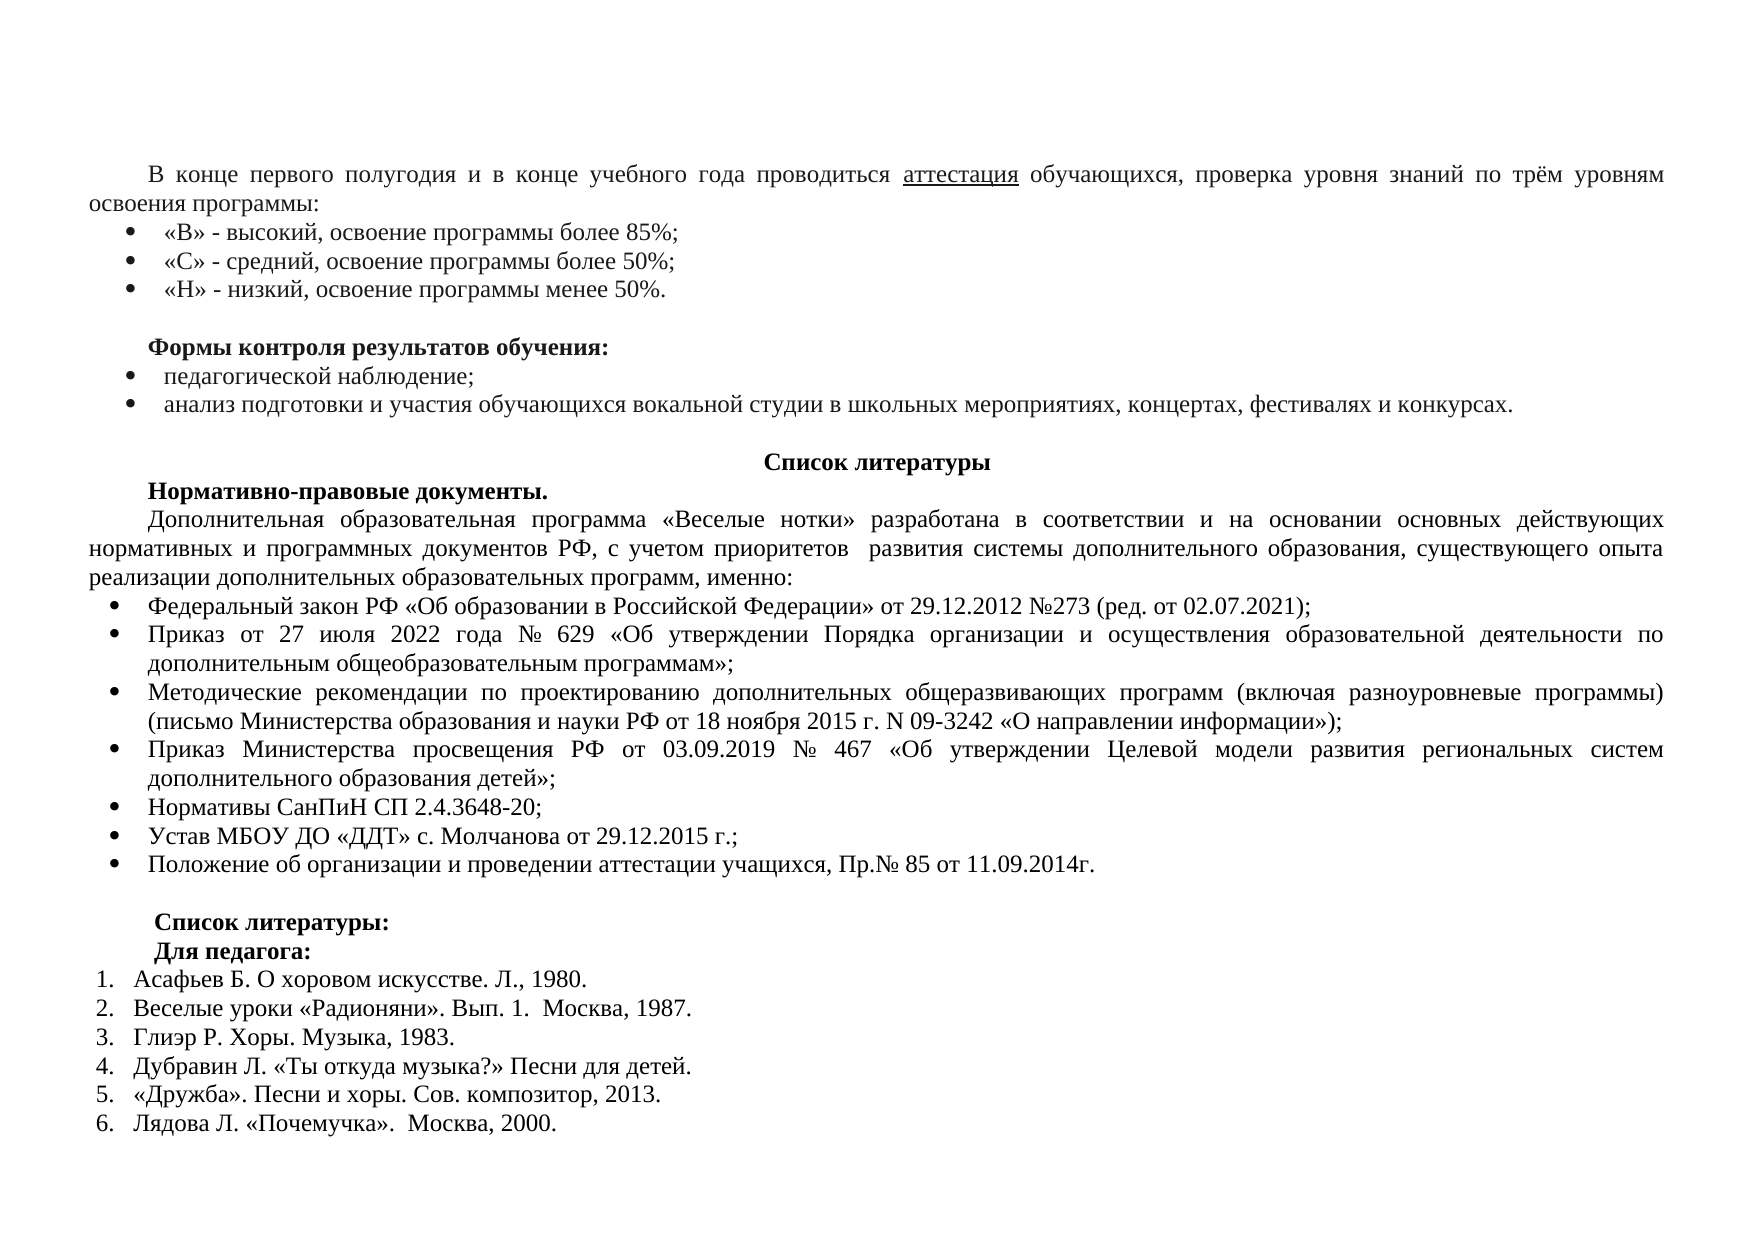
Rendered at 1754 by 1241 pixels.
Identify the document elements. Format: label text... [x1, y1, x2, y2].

list «Дружба». Песни и хоры. Сов. композитор, 2013. [96, 1079, 1665, 1108]
list Лядова Л. «Почемучка». Москва, 2000. [96, 1108, 1665, 1137]
text Нормативно-правовые документы. [89, 476, 1665, 504]
list Методические рекомендации по проектированию дополнительных общеразвивающих программ (включая разноуровневые программы) (письмо Министерства образования и науки РФ от 18 ноября 2015 г. N 09-3242 «О направлении информации»); [110, 677, 1665, 734]
text В конце первого полугодия и в конце учебного года проводиться аттестация обучающихся, проверка уровня знаний по трём уровням освоения программы: [89, 159, 1665, 217]
text Для педагога: [89, 936, 1665, 964]
list Глиэр Р. Хоры. Музыка, 1983. [96, 1022, 1665, 1051]
list Устав МБОУ ДО «ДДТ» с. Молчанова от 29.12.2015 г.; [110, 821, 1665, 849]
list анализ подготовки и участия обучающихся вокальной студии в школьных мероприятиях, концертах, фестивалях и конкурсах. [126, 389, 1665, 418]
list Положение об организации и проведении аттестации учащихся, Пр.№ 85 от 11.09.2014г. [110, 849, 1665, 878]
list Приказ от 27 июля 2022 года № 629 «Об утверждении Порядка организации и осуществления образовательной деятельности по дополнительным общеобразовательным программам»; [110, 619, 1665, 677]
text Список литературы: [89, 907, 1665, 936]
list Нормативы СанПиН СП 2.4.3648-20; [110, 792, 1665, 821]
list Приказ Министерства просвещения РФ от 03.09.2019 № 467 «Об утверждении Целевой модели развития региональных систем дополнительного образования детей»; [110, 734, 1665, 792]
list Веселые уроки «Радионяни». Вып. 1. Москва, 1987. [96, 993, 1665, 1022]
list педагогической наблюдение; [126, 361, 1665, 389]
text Список литературы [89, 447, 1665, 476]
list «С» - средний, освоение программы более 50%; [126, 246, 1665, 274]
list Асафьев Б. О хоровом искусстве. Л., 1980. [96, 964, 1665, 993]
list Дубравин Л. «Ты откуда музыка?» Песни для детей. [96, 1051, 1665, 1079]
list «В» - высокий, освоение программы более 85%; [126, 217, 1665, 246]
text Формы контроля результатов обучения: [89, 332, 1665, 361]
list Федеральный закон РФ «Об образовании в Российской Федерации» от 29.12.2012 №273 (ред. от 02.07.2021); [110, 591, 1665, 619]
list «Н» - низкий, освоение программы менее 50%. [126, 274, 1665, 303]
text Дополнительная образовательная программа «Веселые нотки» разработана в соответствии и на основании основных действующих нормативных и программных документов РФ, с учетом приоритетов развития системы дополнительного образования, существующего опыта реализации дополнительных образовательных программ, именно: [89, 504, 1665, 591]
